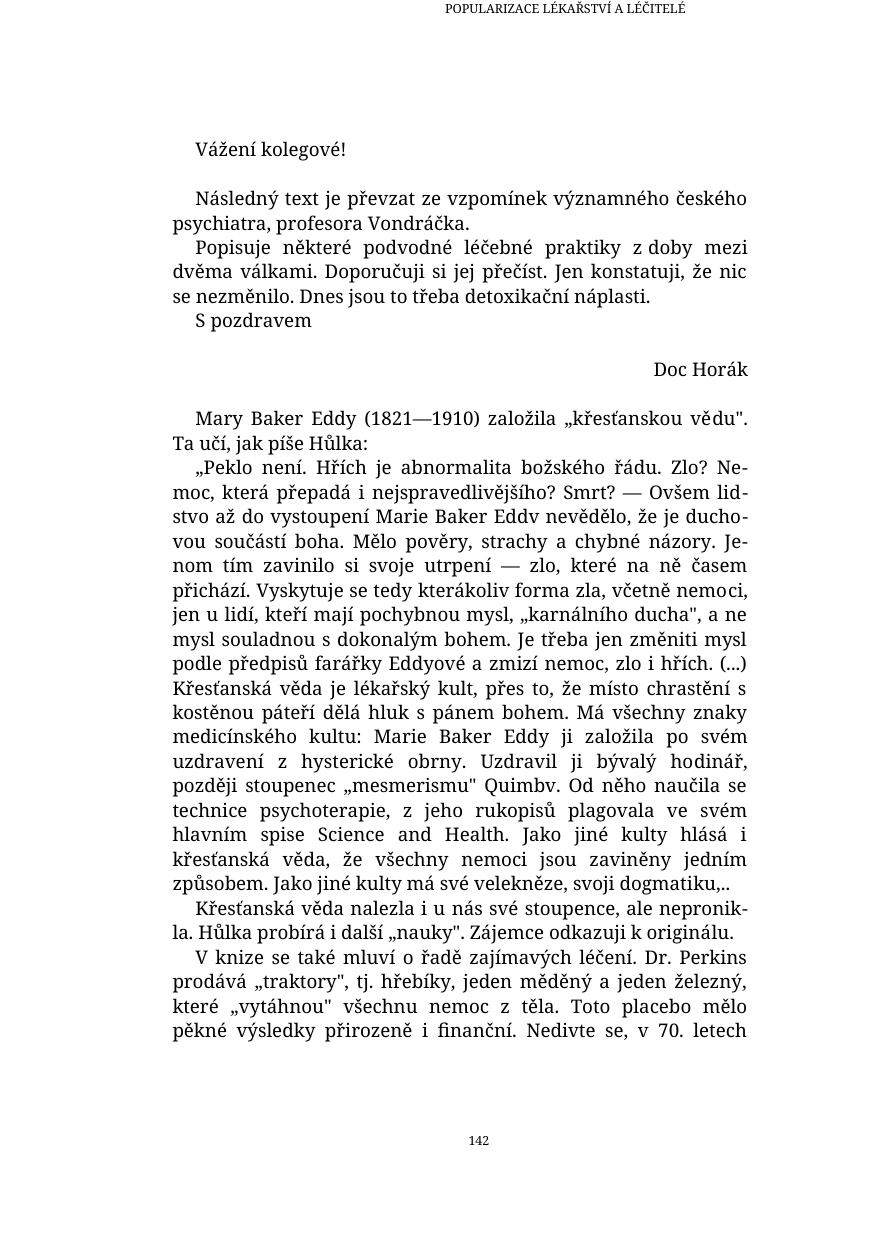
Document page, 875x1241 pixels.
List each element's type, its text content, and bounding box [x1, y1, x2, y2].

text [172, 945, 748, 1043]
text Následný text je převzat ze vzpomínek významného českého psychiatra, profesora Vondráčka. [172, 186, 748, 235]
text Mary Baker Eddy (1821—1910) založila „křesťanskou vědu". Ta učí, jak píše Hůlka: [172, 406, 748, 455]
text Popisuje některé podvodné léčebné praktiky z doby mezi dvěma válkami. Doporučuji si jej přečíst. Jen konstatuji, že nic se nezměnilo. Dnes jsou to třeba detoxikační náplasti. [172, 235, 748, 308]
text Křesťanská věda nalezla i u nás své stoupence, ale nepronikla. Hůlka probírá i další „nauky". Zájemce odkazuji k originálu. [172, 896, 748, 945]
text Vážení kolegové! [172, 137, 748, 161]
text „Peklo není. Hřích je abnormalita božského řádu. Zlo? Nemoc, která přepadá i nejspravedlivějšího? Smrt? — Ovšem lidstvo až do vystoupení Marie Baker Eddv nevědělo, že je duchovou součástí boha. Mělo pověry, strachy a chybné názory. Jenom tím zavinilo si svoje utrpení — zlo, které na ně časem přichází. Vyskytuje se tedy kterákoliv forma zla, včetně nemoci, jen u lidí, kteří mají pochybnou mysl, „karnálního ducha", a ne mysl souladnou s dokonalým bohem. Je třeba jen změniti mysl podle předpisů farářky Eddyové a zmizí nemoc, zlo i hřích. (...) Křesťanská věda je lékařský kult, přes to, že místo chrastění s kostěnou páteří dělá hluk s pánem bohem. Má všechny znaky medicínského kultu: Marie Baker Eddy ji založila po svém uzdravení z hysterické obrny. Uzdravil ji bývalý hodinář, později stoupenec „mesmerismu" Quimbv. Od něho naučila se technice psychoterapie, z jeho rukopisů plagovala ve svém hlavním spise Science and Health. Jako jiné kulty hlásá i křesťanská věda, že všechny nemoci jsou zaviněny jedním způsobem. Jako jiné kulty má své velekněze, svoji dogmatiku,.. [172, 455, 748, 896]
text S pozdravem [172, 308, 748, 333]
text Doc Horák [172, 357, 748, 382]
